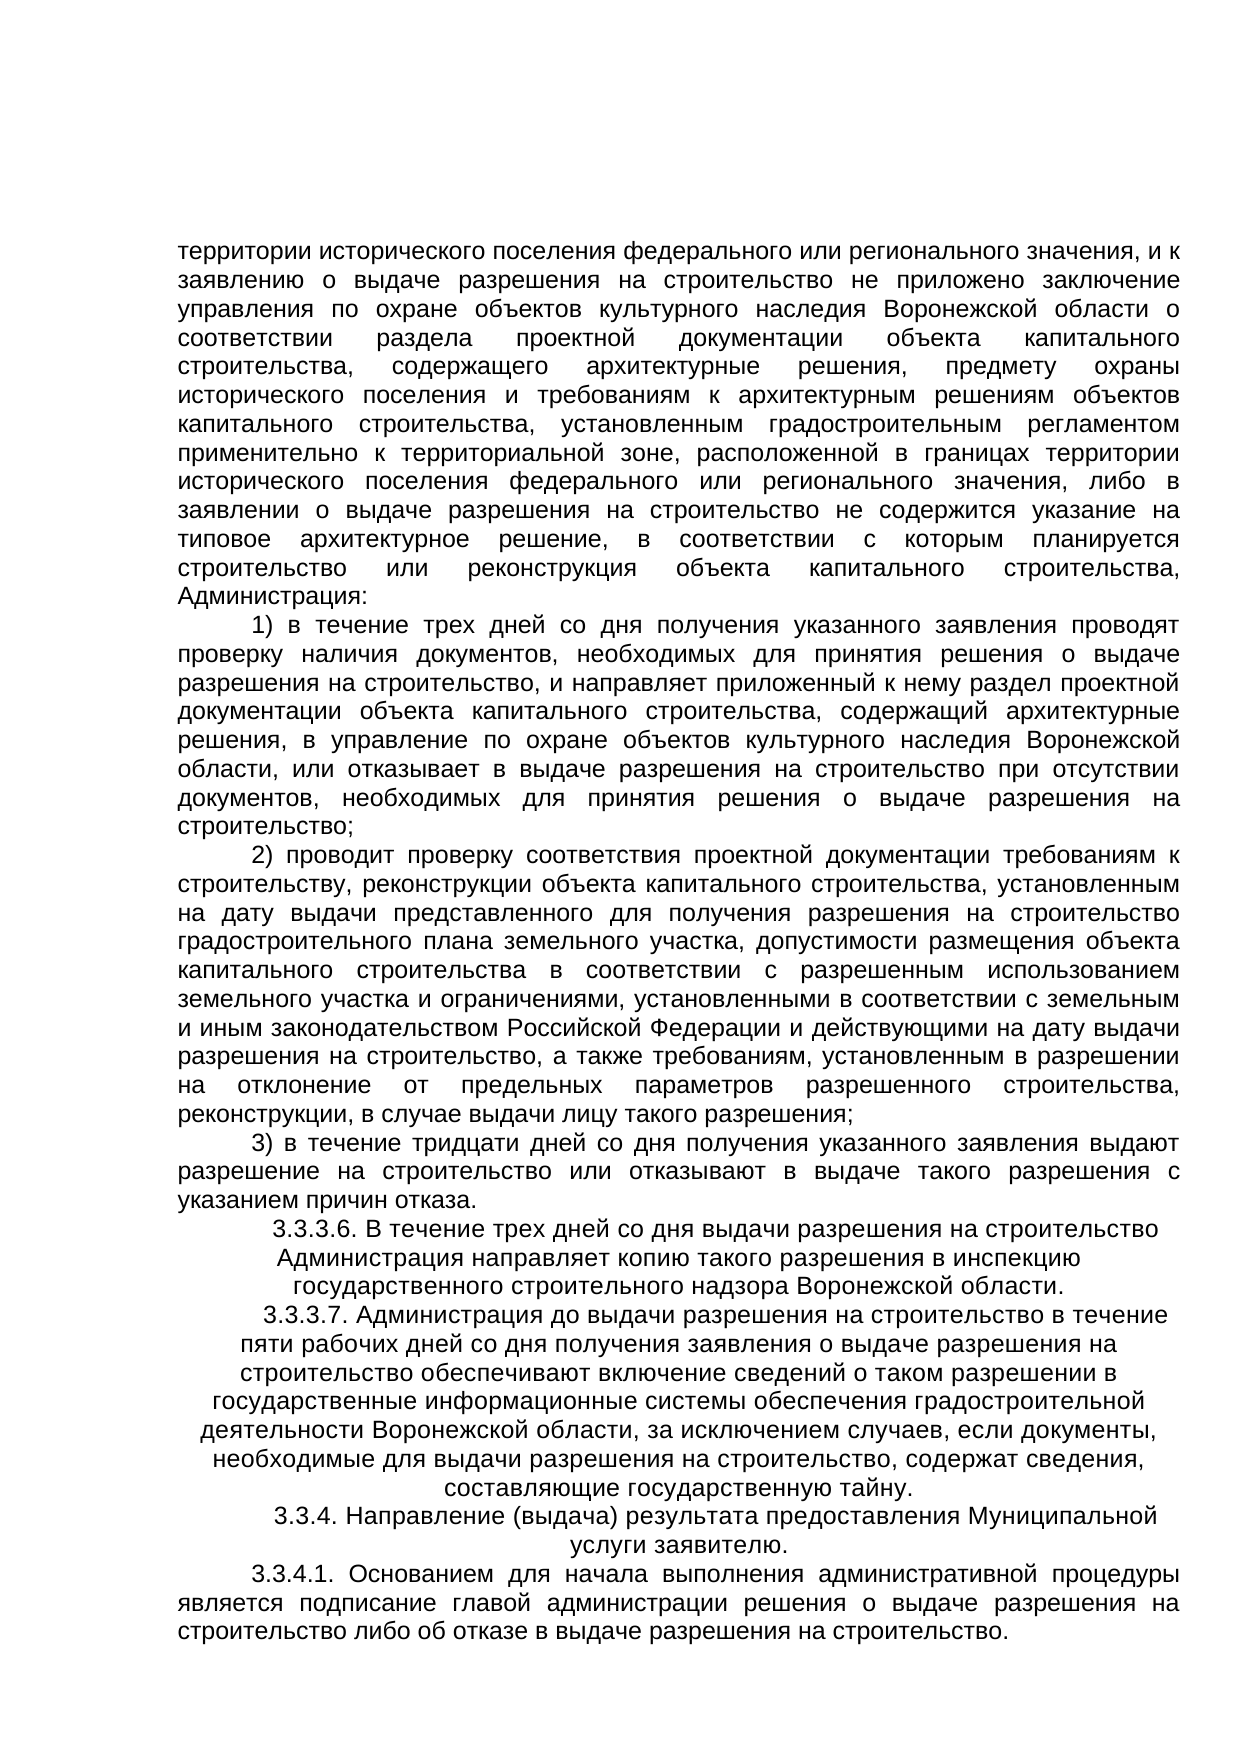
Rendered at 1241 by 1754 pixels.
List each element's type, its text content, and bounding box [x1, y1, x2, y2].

text 3.3.4. Направление (выдача) результата предоставления Муниципальной услуги заявителю. [177, 1501, 1181, 1559]
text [177, 236, 1181, 610]
text 3) в течение тридцати дней со дня получения указанного заявления выдают разрешение на строительство или отказывают в выдаче такого разрешения с указанием причин отказа. [177, 1127, 1181, 1214]
text 2) проводит проверку соответствия проектной документации требованиям к строительству, реконструкции объекта капитального строительства, установленным на дату выдачи представленного для получения разрешения на строительство градостроительного плана земельного участка, допустимости размещения объекта капитального строительства в соответствии с разрешенным использованием земельного участка и ограничениями, установленными в соответствии с земельным и иным законодательством Российской Федерации и действующими на дату выдачи разрешения на строительство, а также требованиям, установленным в разрешении на отклонение от предельных параметров разрешенного строительства, реконструкции, в случае выдачи лицу такого разрешения; [177, 840, 1181, 1127]
text 3.3.3.6. В течение трех дней со дня выдачи разрешения на строительство Администрация направляет копию такого разрешения в инспекцию государственного строительного надзора Воронежской области. [177, 1214, 1181, 1300]
text 3.3.4.1. Основанием для начала выполнения административной процедуры является подписание главой администрации решения о выдаче разрешения на строительство либо об отказе в выдаче разрешения на строительство. [177, 1559, 1181, 1645]
text 1) в течение трех дней со дня получения указанного заявления проводят проверку наличия документов, необходимых для принятия решения о выдаче разрешения на строительство, и направляет приложенный к нему раздел проектной документации объекта капитального строительства, содержащий архитектурные решения, в управление по охране объектов культурного наследия Воронежской области, или отказывает в выдаче разрешения на строительство при отсутствии документов, необходимых для принятия решения о выдаче разрешения на строительство; [177, 610, 1181, 840]
text 3.3.3.7. Администрация до выдачи разрешения на строительство в течение пяти рабочих дней со дня получения заявления о выдаче разрешения на строительство обеспечивают включение сведений о таком разрешении в государственные информационные системы обеспечения градостроительной деятельности Воронежской области, за исключением случаев, если документы, необходимые для выдачи разрешения на строительство, содержат сведения, составляющие государственную тайну. [177, 1300, 1181, 1501]
